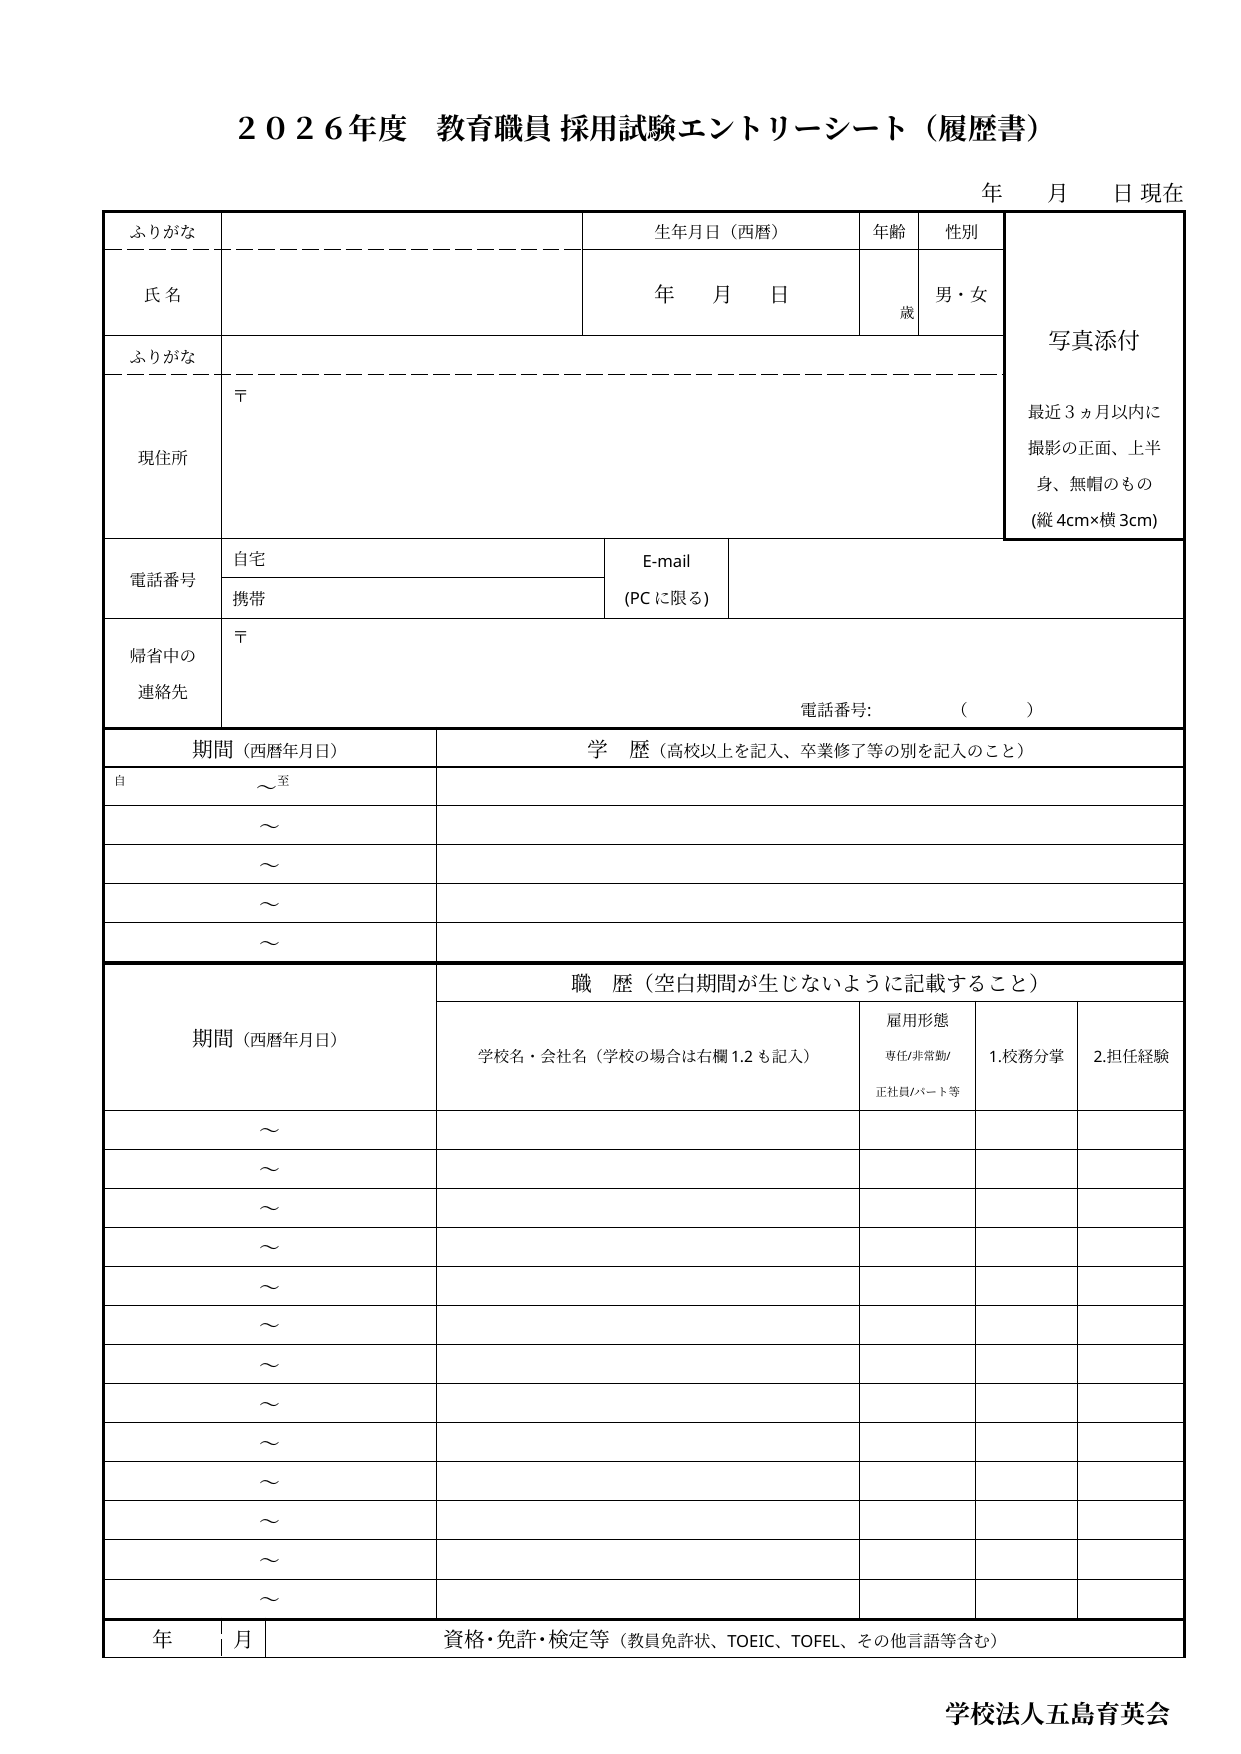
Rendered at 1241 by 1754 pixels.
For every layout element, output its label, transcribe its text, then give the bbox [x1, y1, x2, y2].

table_cell 帰省中の 連絡先 [105, 619, 221, 727]
table_cell [976, 1423, 1077, 1461]
table_cell ～ [105, 1580, 436, 1617]
table_cell [437, 806, 1183, 844]
table_cell [437, 1501, 859, 1539]
table_cell ～ [105, 806, 436, 844]
table_cell [976, 1580, 1077, 1617]
table_cell [860, 1580, 975, 1617]
table_cell [976, 1345, 1077, 1383]
table_cell [976, 1111, 1077, 1149]
table_cell 雇用形態 専任/非常勤/ 正社員/パート等 [860, 1002, 975, 1110]
table_cell [860, 1345, 975, 1383]
table_cell ～ [105, 923, 436, 961]
table_cell [1078, 1423, 1183, 1461]
table_cell ふりがな [105, 336, 221, 374]
text ２０２６年度 教育職員 採用試験エントリーシート（履歴書） [106, 91, 1181, 163]
table_cell ～ [105, 1540, 436, 1578]
table_cell [860, 1384, 975, 1422]
table_cell 職 歴（空白期間が生じないように記載すること） [437, 965, 1183, 1001]
table_cell [1078, 1111, 1183, 1149]
table_cell [976, 1189, 1077, 1227]
table_cell ～ [105, 1111, 436, 1149]
table_cell [437, 1111, 859, 1149]
table_cell [437, 1580, 859, 1617]
table_cell [1078, 1189, 1183, 1227]
table_cell 学 歴（高校以上を記入、卒業修了等の別を記入のこと） [437, 730, 1183, 766]
table_cell ～ [105, 1462, 436, 1500]
table_cell 1.校務分掌 [976, 1002, 1077, 1110]
table_cell ～ [105, 1501, 436, 1539]
table_cell [437, 1306, 859, 1344]
table_cell [437, 1462, 859, 1500]
table_header 性別 [919, 213, 1003, 249]
table_cell ～ [105, 1189, 436, 1227]
table_cell ～ [105, 1267, 436, 1305]
table_cell [1078, 1228, 1183, 1266]
table_cell [976, 1267, 1077, 1305]
table_cell [437, 884, 1183, 922]
table_cell 男・女 [919, 250, 1003, 335]
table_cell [266, 1621, 1183, 1657]
table_cell [860, 1228, 975, 1266]
table_cell [1078, 1267, 1183, 1305]
table_cell [976, 1150, 1077, 1188]
table_cell 現住所 [105, 374, 221, 537]
table_cell 月 [222, 1621, 265, 1657]
table_cell [976, 1384, 1077, 1422]
table_cell 氏 名 [105, 249, 221, 335]
table_cell [437, 1189, 859, 1227]
table_cell 期間（西暦年月日） [105, 965, 436, 1110]
table_cell ～ [105, 1345, 436, 1383]
table_cell 2.担任経験 [1078, 1002, 1183, 1110]
table_cell 電話番号 [105, 539, 221, 618]
table_cell [222, 336, 1003, 374]
table_cell 携帯 [222, 578, 604, 618]
table_cell [437, 1150, 859, 1188]
table_cell ～ [105, 1228, 436, 1266]
table_cell [437, 1267, 859, 1305]
table_header 年齢 [860, 213, 918, 249]
table_cell [860, 1111, 975, 1149]
table_cell [1078, 1540, 1183, 1578]
table_cell 歳 [860, 250, 918, 335]
table_cell ～ [105, 845, 436, 883]
table_cell [860, 1423, 975, 1461]
table_cell [860, 1501, 975, 1539]
table_cell 期間（西暦年月日） [105, 730, 436, 766]
table_cell ～ [105, 1384, 436, 1422]
table_header 写真添付 最近３ヵ月以内に 撮影の正面、上半身、無帽のもの (縦4cm×横3cm) [1006, 213, 1183, 537]
table_cell [860, 1306, 975, 1344]
table_cell [729, 539, 1183, 618]
table_cell [976, 1501, 1077, 1539]
table_cell [976, 1228, 1077, 1266]
table_cell [437, 768, 1183, 805]
table_cell [976, 1462, 1077, 1500]
table_cell [1078, 1580, 1183, 1617]
table_cell [860, 1462, 975, 1500]
table_cell [860, 1150, 975, 1188]
table_cell [976, 1540, 1077, 1578]
table_header ふりがな [105, 213, 221, 249]
table_cell 自宅 [222, 539, 604, 577]
table_cell 自 ～至 [105, 768, 436, 805]
table_cell E-mail (PCに限る) [605, 539, 728, 618]
table_cell 学校名・会社名（学校の場合は右欄1.2も記入） [437, 1002, 859, 1110]
table_cell ～ [105, 1150, 436, 1188]
table_cell [1078, 1306, 1183, 1344]
table_cell [437, 1228, 859, 1266]
table_cell [860, 1540, 975, 1578]
table_cell ～ [105, 1306, 436, 1344]
table_cell 年 月 日 [583, 250, 859, 335]
table_cell 〒 電話番号: （ ） [222, 619, 1183, 727]
table_cell [1078, 1501, 1183, 1539]
table_cell [437, 1540, 859, 1578]
table_cell ～ [105, 884, 436, 922]
table_cell 年 （西暦） [105, 1621, 222, 1657]
table_header [222, 213, 582, 249]
table_cell [1078, 1462, 1183, 1500]
table_cell [437, 1384, 859, 1422]
table_cell [976, 1306, 1077, 1344]
table_cell 〒 [222, 374, 1003, 537]
table_cell [437, 845, 1183, 883]
table_cell [860, 1267, 975, 1305]
table_cell ～ [105, 1423, 436, 1461]
table_cell [437, 923, 1183, 961]
table_cell [1078, 1345, 1183, 1383]
table_cell [1078, 1384, 1183, 1422]
table_cell [860, 1189, 975, 1227]
table_cell [222, 249, 582, 335]
table_cell [437, 1345, 859, 1383]
table_cell [1078, 1150, 1183, 1188]
table_header 生年月日（西暦） [583, 213, 859, 249]
text 年 月 日 現在 [106, 174, 1192, 210]
table_cell [437, 1423, 859, 1461]
